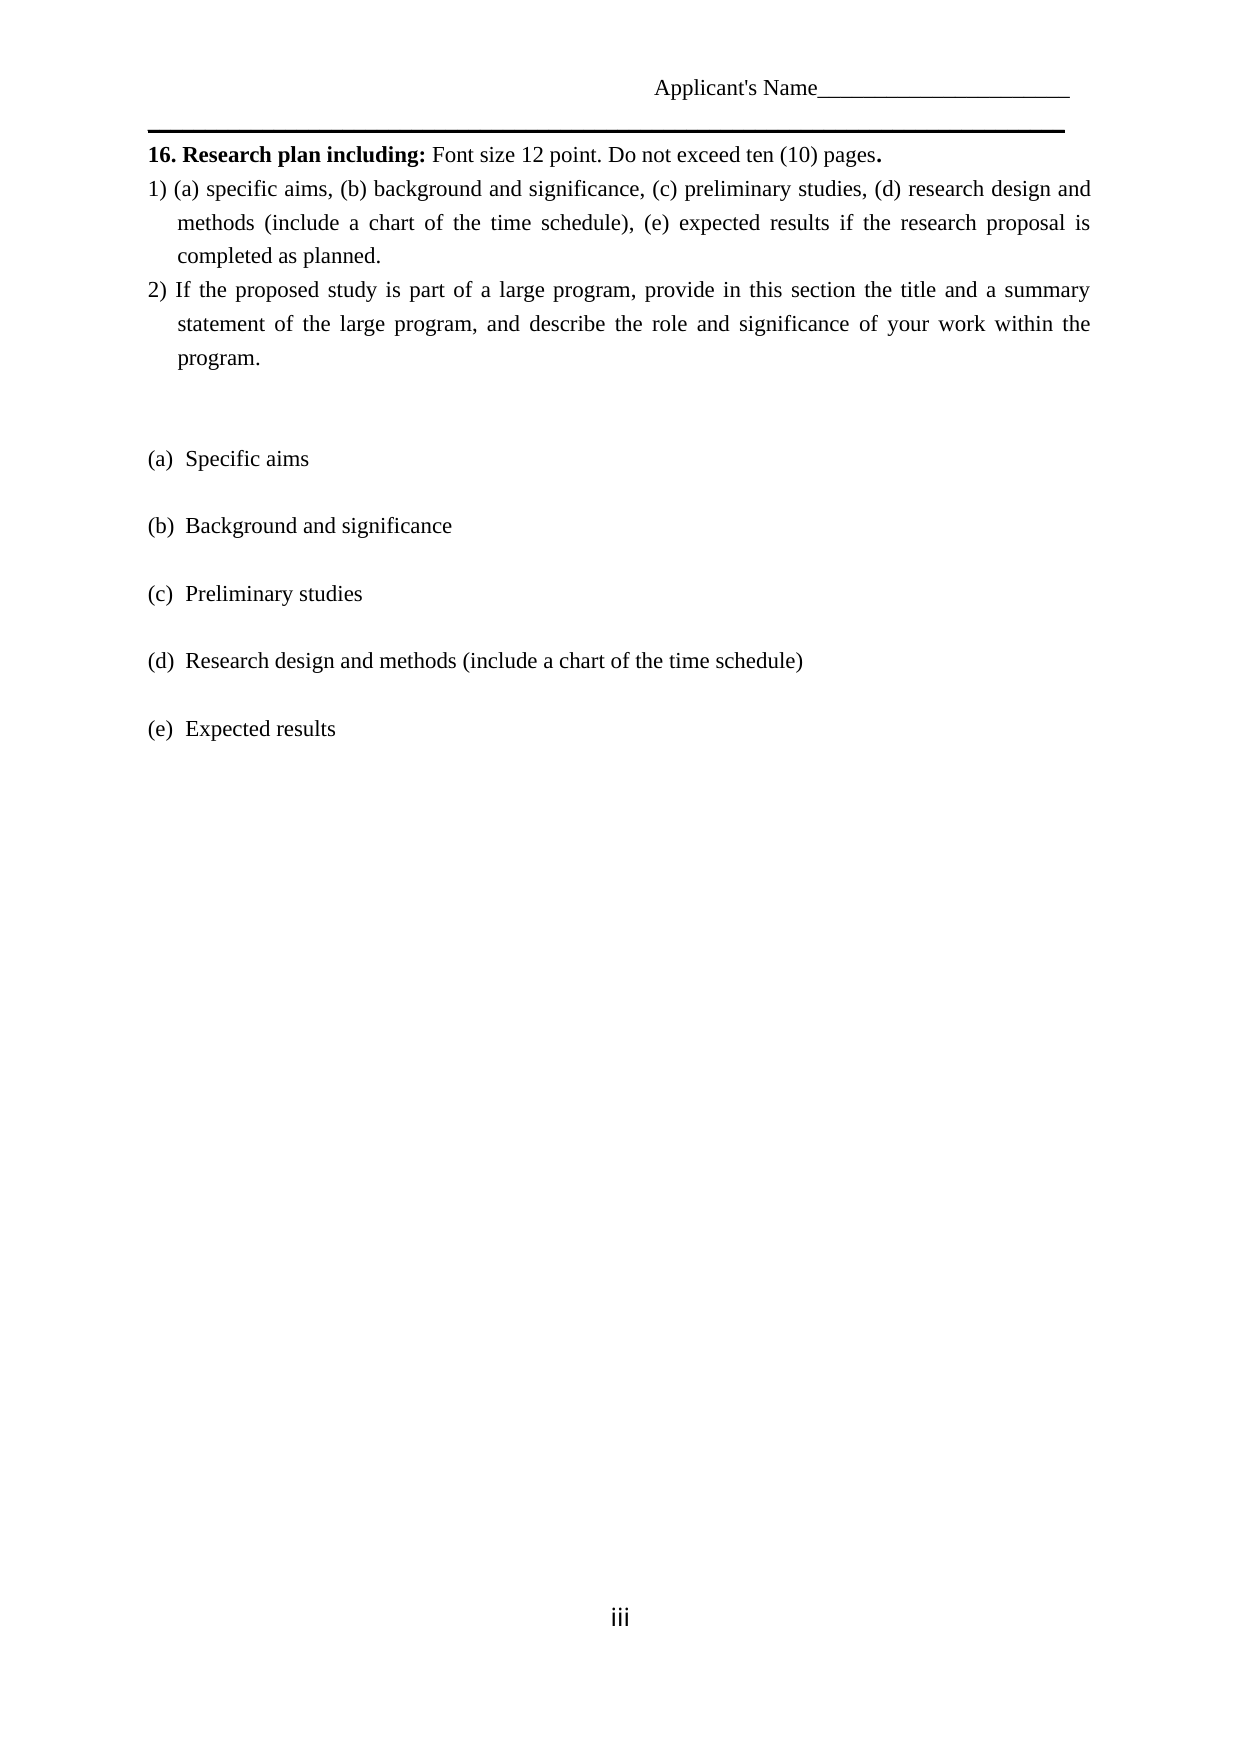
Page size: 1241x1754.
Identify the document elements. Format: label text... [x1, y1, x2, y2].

text Applicant's Name______________________ [148, 70, 1092, 104]
list Background and significance [148, 509, 1092, 543]
text 2) If the proposed study is part of a large program, provide in this section the title and a summary statement of the large program, and describe the role and significance of your work within the program. [148, 273, 1092, 374]
list Research design and methods (include a chart of the time schedule) [148, 644, 1092, 678]
list Specific aims [148, 441, 1092, 475]
list Expected results [148, 711, 1092, 745]
text ________________________________________________________________________________ [148, 104, 1092, 138]
list Preliminary studies [148, 576, 1092, 610]
text 16. Research plan including: Font size 12 point. Do not exceed ten (10) pages. [148, 138, 1092, 171]
text 1) (a) specific aims, (b) background and significance, (c) preliminary studies, (d) research design and methods (include a chart of the time schedule), (e) expected results if the research proposal is completed as planned. [148, 171, 1092, 273]
